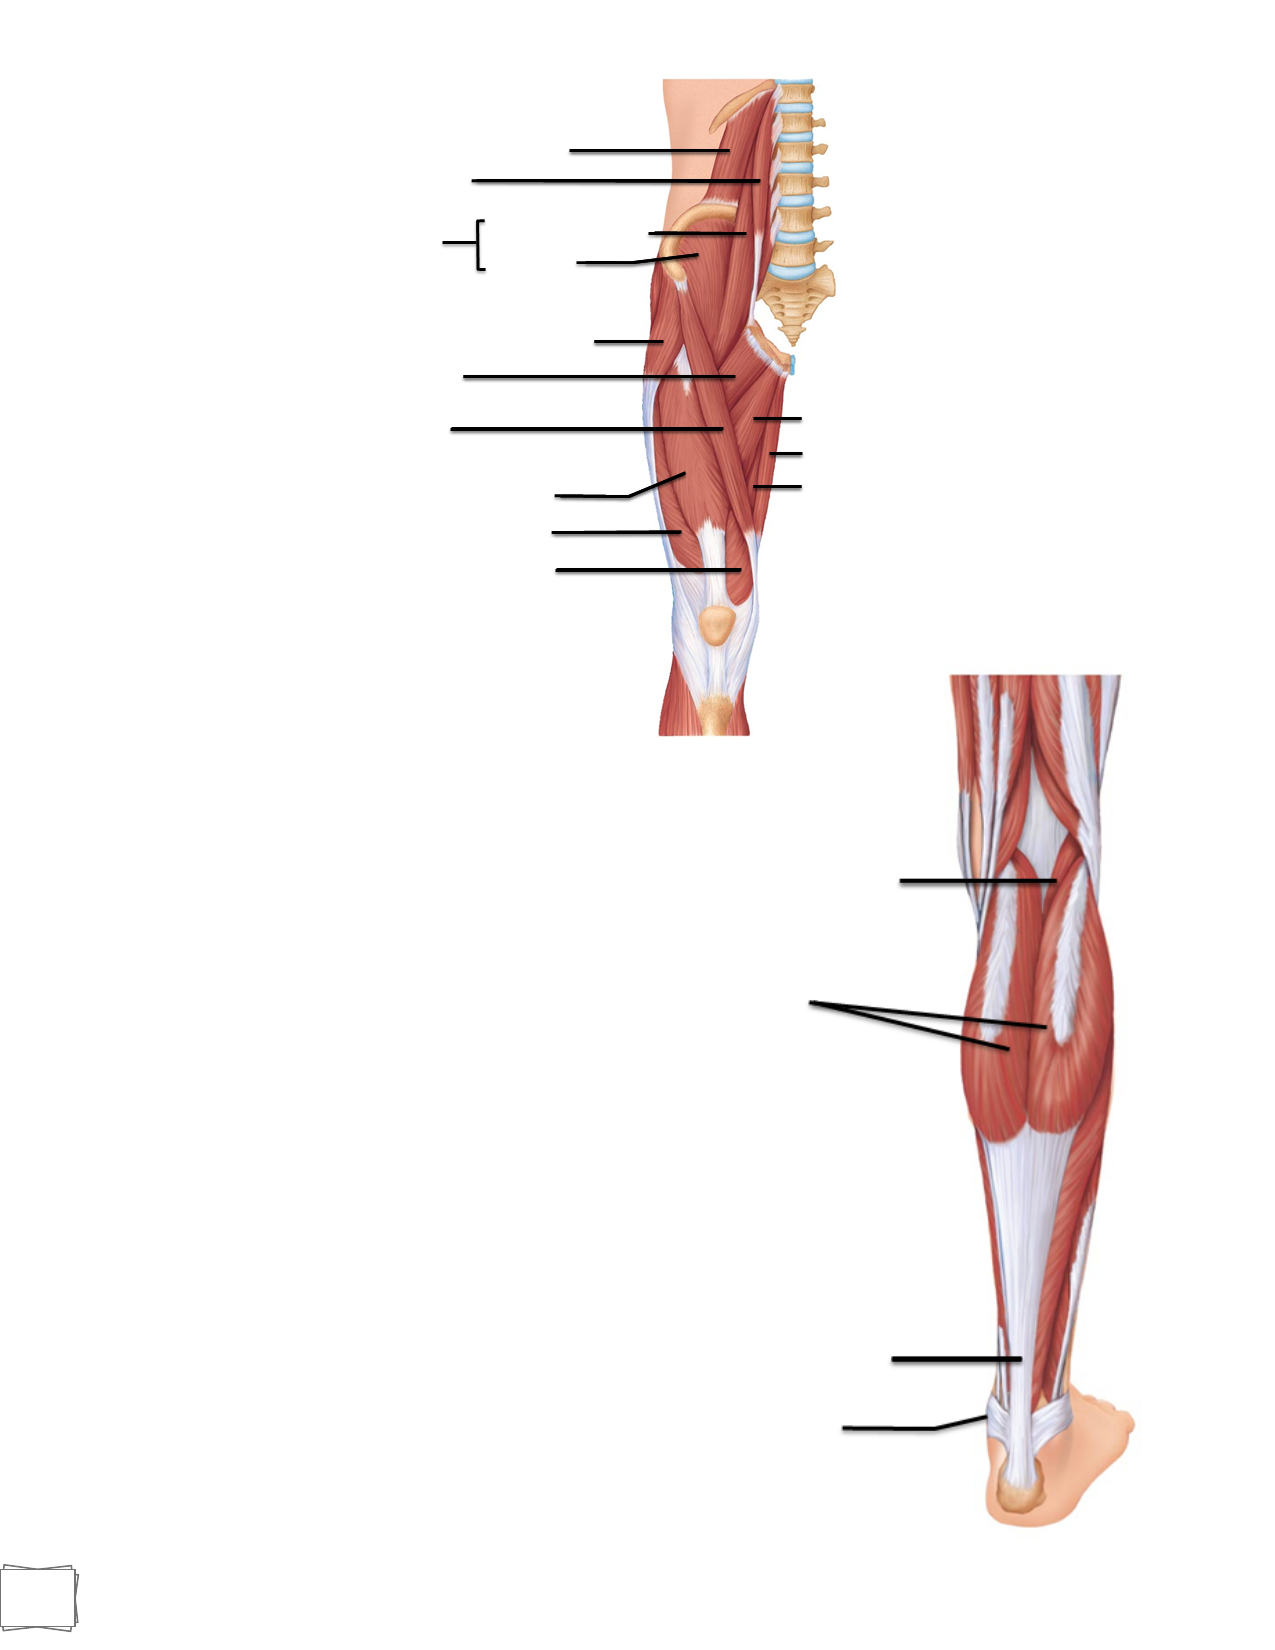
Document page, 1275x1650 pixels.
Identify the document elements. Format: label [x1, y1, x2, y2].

picture [421, 75, 1200, 1547]
